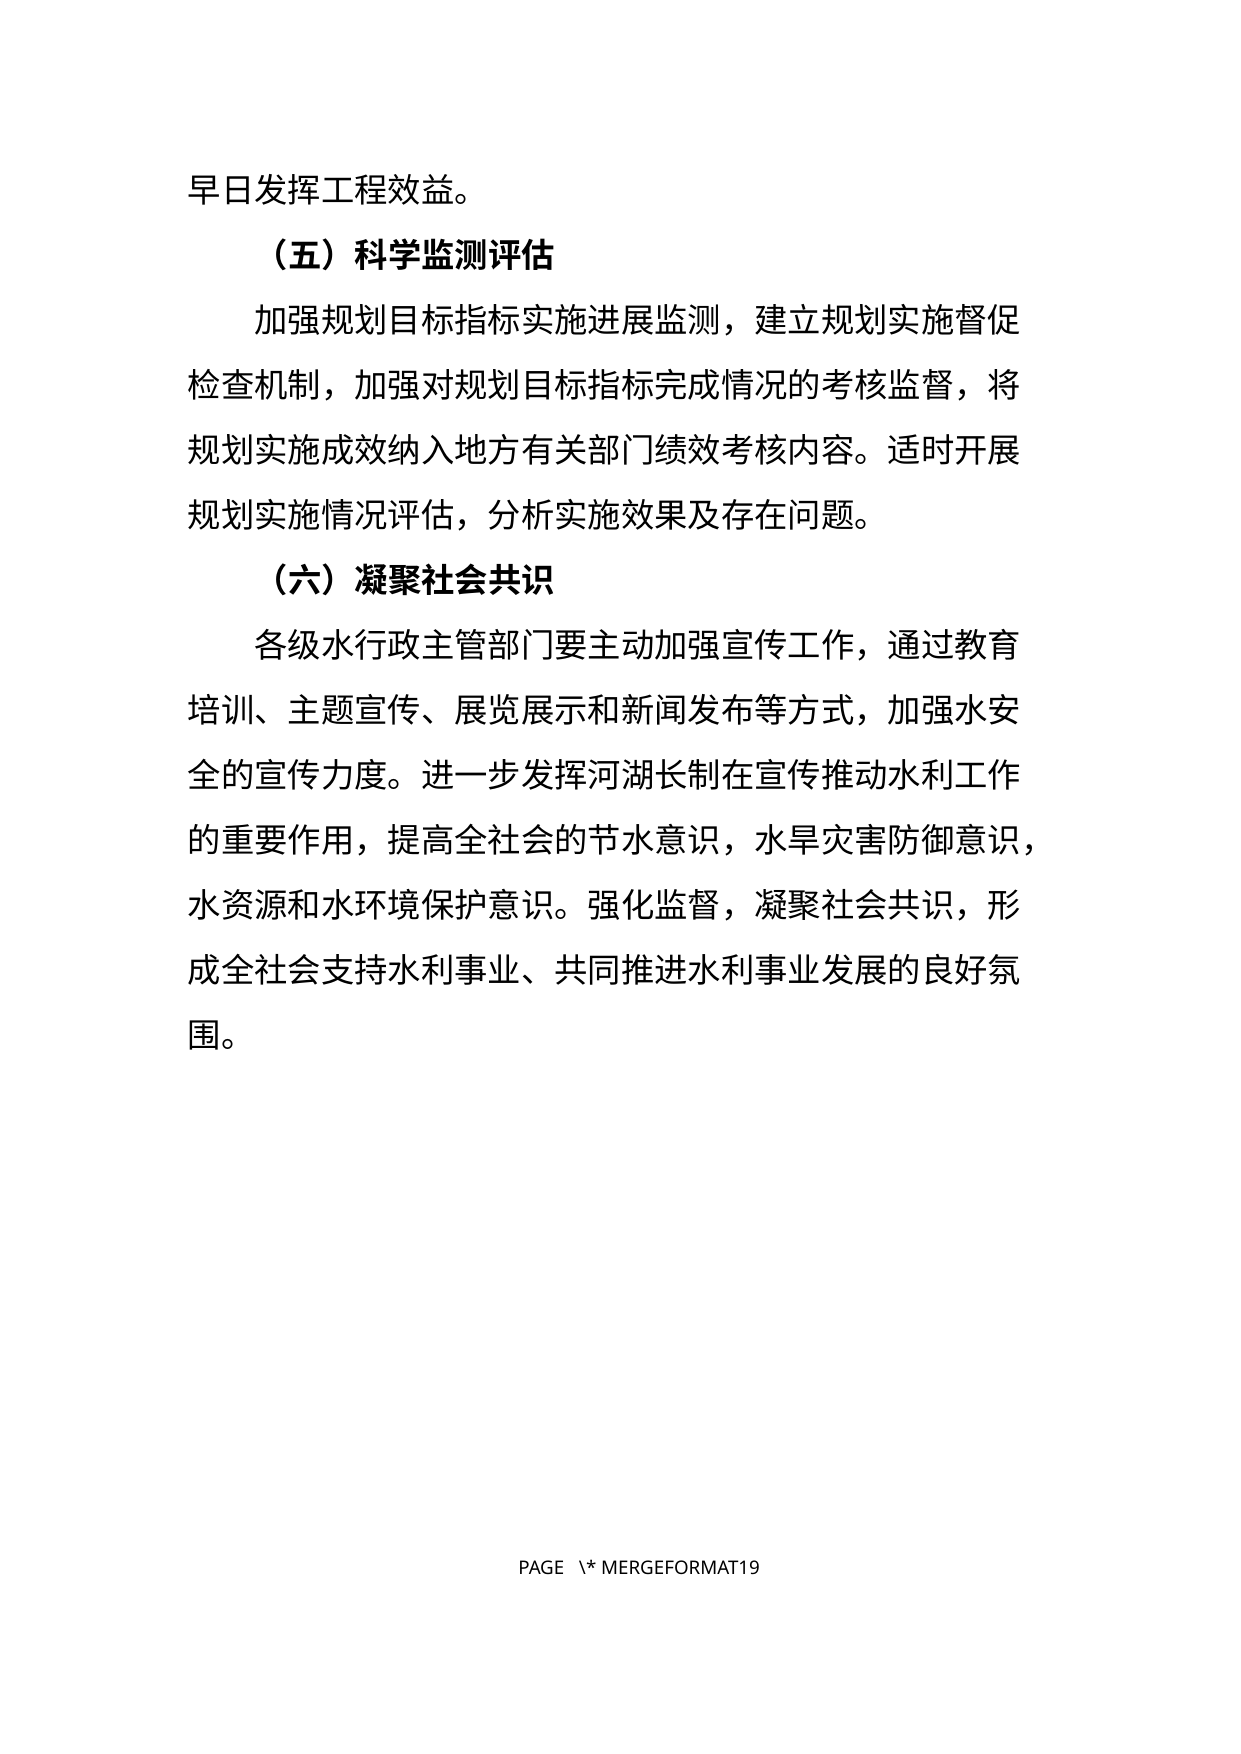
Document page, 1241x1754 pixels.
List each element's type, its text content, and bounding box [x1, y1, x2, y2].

text 各级水行政主管部门要主动加强宣传工作，通过教育培训、主题宣传、展览展示和新闻发布等方式，加强水安全的宣传力度。进一步发挥河湖长制在宣传推动水利工作的重要作用，提高全社会的节水意识，水旱灾害防御意识，水资源和水环境保护意识。强化监督，凝聚社会共识，形成全社会支持水利事业、共同推进水利事业发展的良好氛围。 [187, 610, 1053, 1065]
subtitle （六）凝聚社会共识 [187, 545, 1053, 610]
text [187, 155, 1053, 220]
subtitle （五）科学监测评估 [187, 220, 1053, 285]
text 加强规划目标指标实施进展监测，建立规划实施督促检查机制，加强对规划目标指标完成情况的考核监督，将规划实施成效纳入地方有关部门绩效考核内容。适时开展规划实施情况评估，分析实施效果及存在问题。 [187, 285, 1053, 545]
